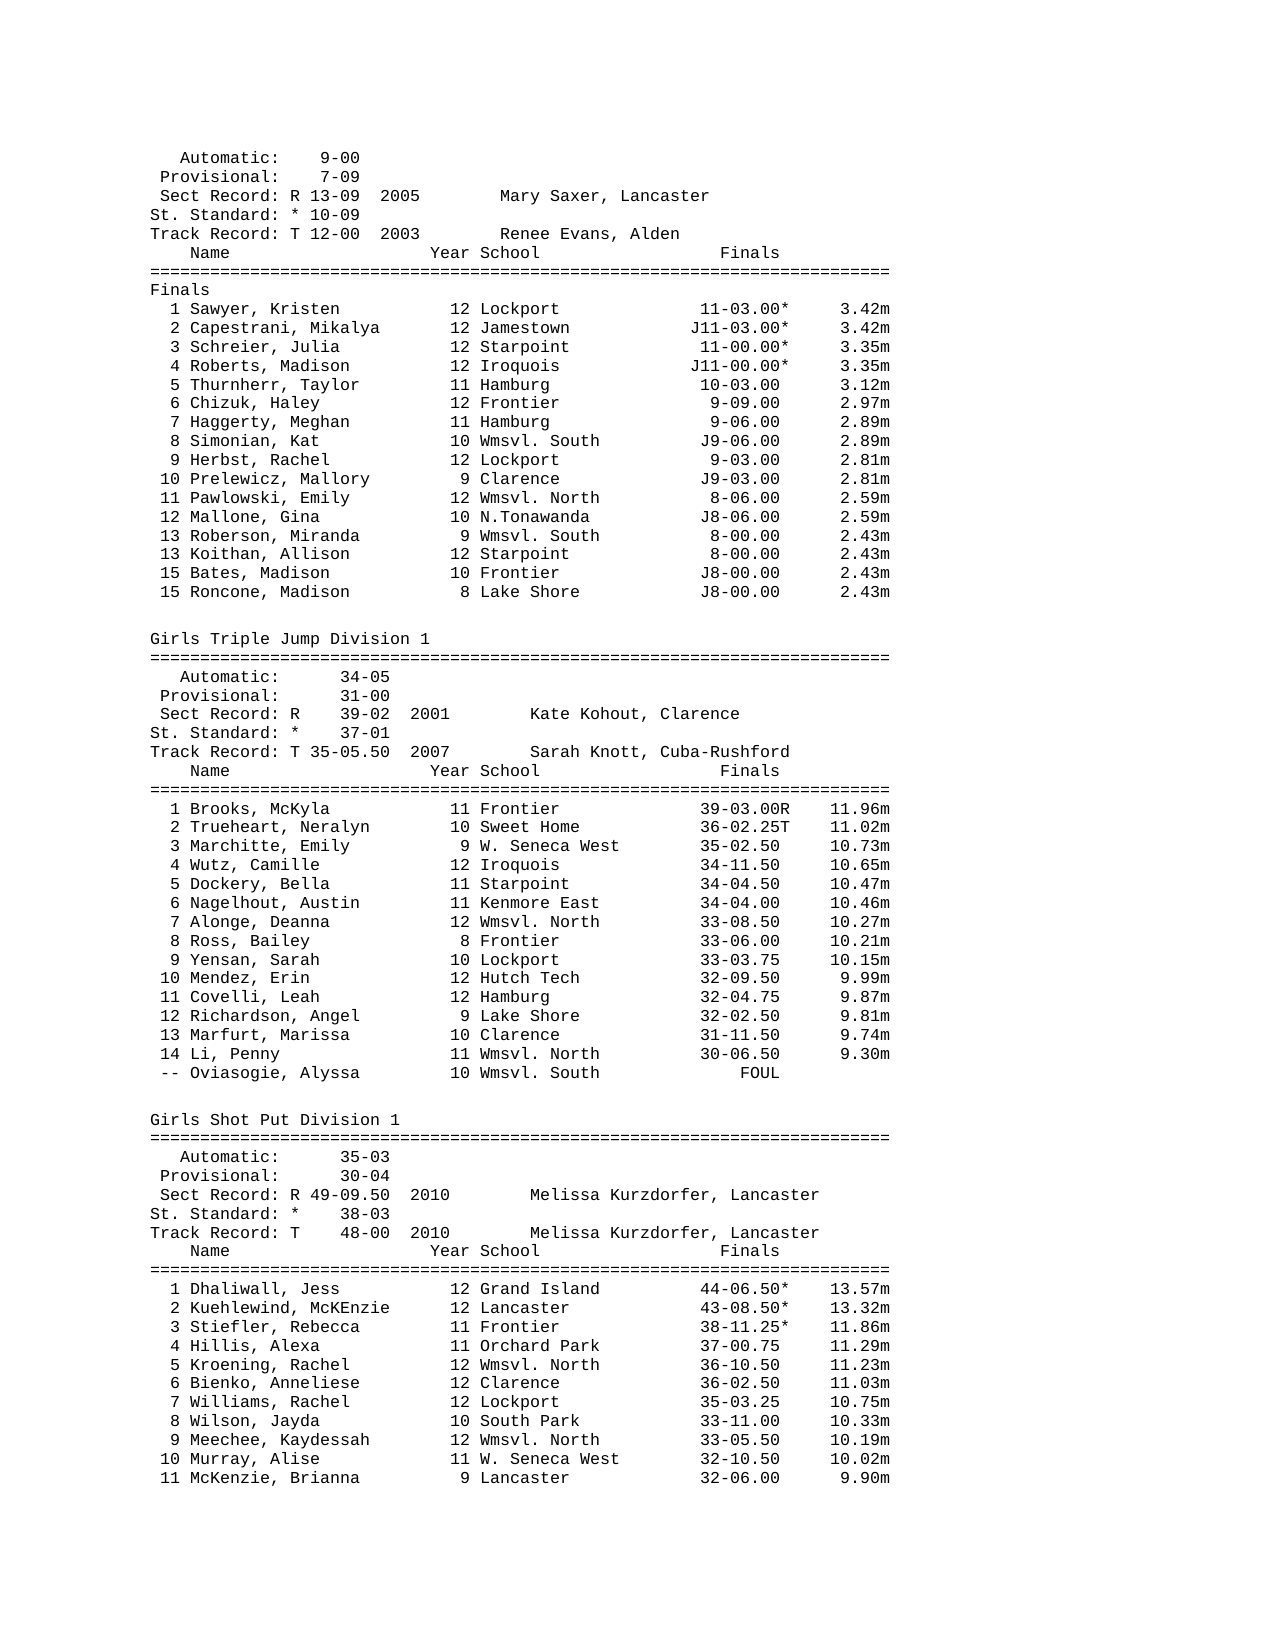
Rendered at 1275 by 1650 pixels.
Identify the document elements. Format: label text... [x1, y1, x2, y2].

text 13 Marfurt, Marissa 10 Clarence 31-11.50 9.74m [150, 1026, 1125, 1045]
text St. Standard: * 37-01 [150, 725, 1125, 744]
text St. Standard: * 10-09 [150, 207, 1125, 225]
text 15 Bates, Madison 10 Frontier J8-00.00 2.43m [150, 565, 1125, 584]
text Track Record: T 48-00 2010 Melissa Kurzdorfer, Lancaster [150, 1224, 1125, 1243]
text 10 Prelewicz, Mallory 9 Clarence J9-03.00 2.81m [150, 471, 1125, 489]
text 12 Richardson, Angel 9 Lake Shore 32-02.50 9.81m [150, 1008, 1125, 1026]
text ========================================================================== [150, 1262, 1125, 1281]
text -- Oviasogie, Alyssa 10 Wmsvl. South FOUL [150, 1064, 1125, 1083]
text 10 Murray, Alise 11 W. Seneca West 32-10.50 10.02m [150, 1450, 1125, 1469]
text 6 Bienko, Anneliese 12 Clarence 36-02.50 11.03m [150, 1375, 1125, 1394]
text 7 Haggerty, Meghan 11 Hamburg 9-06.00 2.89m [150, 414, 1125, 433]
text 9 Meechee, Kaydessah 12 Wmsvl. North 33-05.50 10.19m [150, 1432, 1125, 1450]
text 4 Roberts, Madison 12 Iroquois J11-00.00* 3.35m [150, 357, 1125, 376]
text Girls Shot Put Division 1 [150, 1111, 1125, 1130]
text 3 Schreier, Julia 12 Starpoint 11-00.00* 3.35m [150, 338, 1125, 357]
text Name Year School Finals [150, 1243, 1125, 1262]
text 13 Roberson, Miranda 9 Wmsvl. South 8-00.00 2.43m [150, 527, 1125, 546]
text 11 Covelli, Leah 12 Hamburg 32-04.75 9.87m [150, 989, 1125, 1008]
text 8 Ross, Bailey 8 Frontier 33-06.00 10.21m [150, 932, 1125, 951]
text 1 Brooks, McKyla 11 Frontier 39-03.00R 11.96m [150, 800, 1125, 819]
text 4 Wutz, Camille 12 Iroquois 34-11.50 10.65m [150, 857, 1125, 876]
text 8 Simonian, Kat 10 Wmsvl. South J9-06.00 2.89m [150, 433, 1125, 452]
text ========================================================================== [150, 781, 1125, 800]
text 2 Trueheart, Neralyn 10 Sweet Home 36-02.25T 11.02m [150, 819, 1125, 838]
text 11 Pawlowski, Emily 12 Wmsvl. North 8-06.00 2.59m [150, 489, 1125, 508]
text 12 Mallone, Gina 10 N.Tonawanda J8-06.00 2.59m [150, 508, 1125, 527]
text 1 Dhaliwall, Jess 12 Grand Island 44-06.50* 13.57m [150, 1281, 1125, 1299]
text 14 Li, Penny 11 Wmsvl. North 30-06.50 9.30m [150, 1045, 1125, 1064]
text 6 Nagelhout, Austin 11 Kenmore East 34-04.00 10.46m [150, 894, 1125, 913]
text 5 Thurnherr, Taylor 11 Hamburg 10-03.00 3.12m [150, 376, 1125, 395]
text 2 Capestrani, Mikalya 12 Jamestown J11-03.00* 3.42m [150, 320, 1125, 338]
text Automatic: 34-05 [150, 668, 1125, 687]
text ========================================================================== [150, 1130, 1125, 1149]
text Provisional: 30-04 [150, 1168, 1125, 1186]
text 8 Wilson, Jayda 10 South Park 33-11.00 10.33m [150, 1413, 1125, 1432]
text St. Standard: * 38-03 [150, 1205, 1125, 1224]
text 1 Sawyer, Kristen 12 Lockport 11-03.00* 3.42m [150, 301, 1125, 320]
text 5 Dockery, Bella 11 Starpoint 34-04.50 10.47m [150, 876, 1125, 894]
text 5 Kroening, Rachel 12 Wmsvl. North 36-10.50 11.23m [150, 1356, 1125, 1375]
text 3 Stiefler, Rebecca 11 Frontier 38-11.25* 11.86m [150, 1318, 1125, 1337]
text Track Record: T 35-05.50 2007 Sarah Knott, Cuba-Rushford [150, 744, 1125, 762]
text Automatic: 35-03 [150, 1149, 1125, 1168]
text 15 Roncone, Madison 8 Lake Shore J8-00.00 2.43m [150, 584, 1125, 602]
text Provisional: 7-09 [150, 169, 1125, 188]
text Sect Record: R 13-09 2005 Mary Saxer, Lancaster [150, 188, 1125, 207]
text Name Year School Finals [150, 244, 1125, 263]
text Girls Triple Jump Division 1 [150, 631, 1125, 649]
text 10 Mendez, Erin 12 Hutch Tech 32-09.50 9.99m [150, 970, 1125, 989]
text Name Year School Finals [150, 762, 1125, 781]
text 6 Chizuk, Haley 12 Frontier 9-09.00 2.97m [150, 395, 1125, 414]
text Provisional: 31-00 [150, 687, 1125, 706]
text 7 Alonge, Deanna 12 Wmsvl. North 33-08.50 10.27m [150, 913, 1125, 932]
text 13 Koithan, Allison 12 Starpoint 8-00.00 2.43m [150, 546, 1125, 565]
text ========================================================================== [150, 263, 1125, 282]
text Sect Record: R 39-02 2001 Kate Kohout, Clarence [150, 706, 1125, 725]
text Finals [150, 282, 1125, 301]
text 9 Yensan, Sarah 10 Lockport 33-03.75 10.15m [150, 951, 1125, 970]
text 9 Herbst, Rachel 12 Lockport 9-03.00 2.81m [150, 452, 1125, 471]
text 7 Williams, Rachel 12 Lockport 35-03.25 10.75m [150, 1394, 1125, 1413]
text 3 Marchitte, Emily 9 W. Seneca West 35-02.50 10.73m [150, 838, 1125, 857]
text ========================================================================== [150, 649, 1125, 668]
text Automatic: 9-00 [150, 150, 1125, 169]
text Sect Record: R 49-09.50 2010 Melissa Kurzdorfer, Lancaster [150, 1186, 1125, 1205]
text 11 McKenzie, Brianna 9 Lancaster 32-06.00 9.90m [150, 1469, 1125, 1488]
text Track Record: T 12-00 2003 Renee Evans, Alden [150, 225, 1125, 244]
text 4 Hillis, Alexa 11 Orchard Park 37-00.75 11.29m [150, 1337, 1125, 1356]
text 2 Kuehlewind, McKEnzie 12 Lancaster 43-08.50* 13.32m [150, 1299, 1125, 1318]
